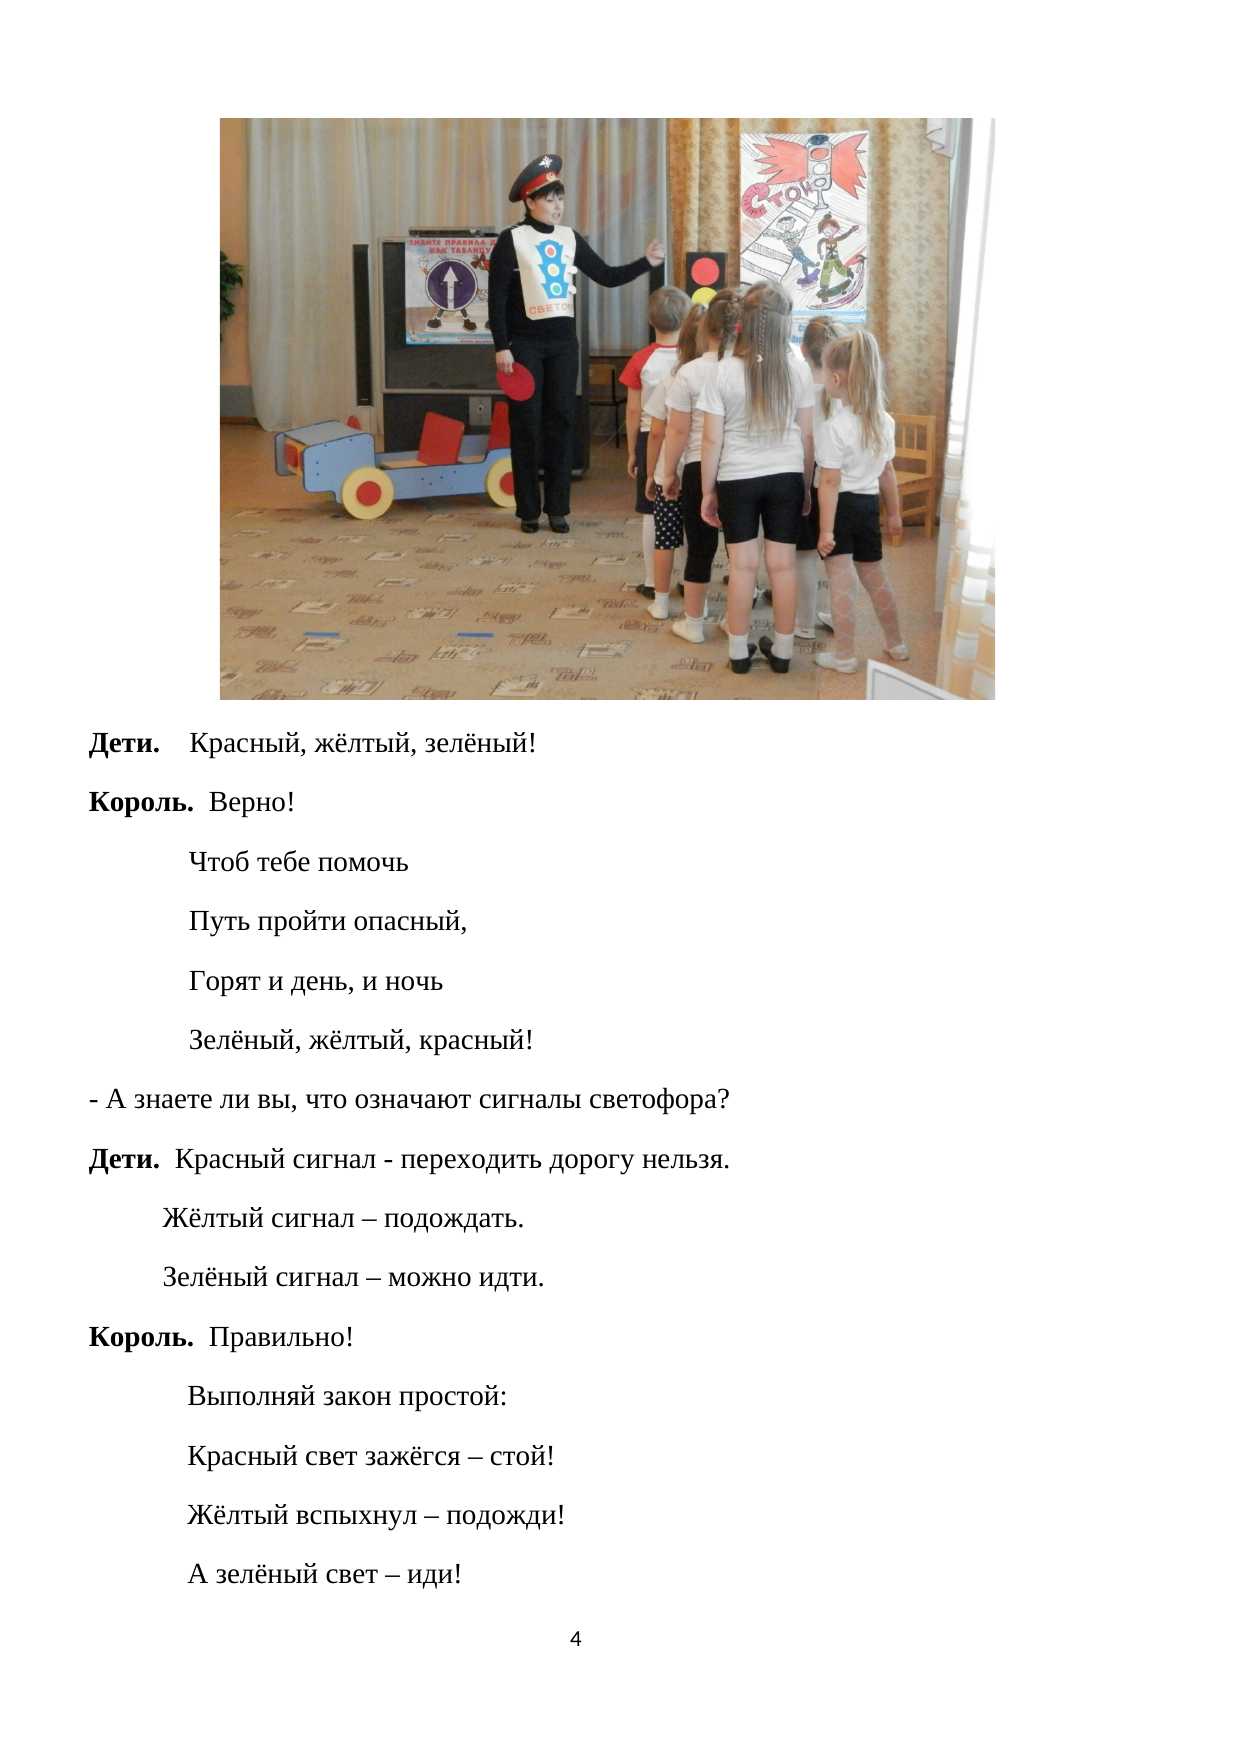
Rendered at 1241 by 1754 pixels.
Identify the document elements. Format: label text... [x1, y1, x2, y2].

text Зелёный сигнал – можно идти. [88, 1259, 1063, 1293]
text Выполняй закон простой: [88, 1378, 1063, 1412]
text Чтоб тебе помочь [88, 844, 1063, 877]
text Дети. Красный сигнал - переходить дорогу нельзя. [88, 1141, 1063, 1174]
text А зелёный свет – иди! [88, 1556, 1063, 1590]
text Путь пройти опасный, [88, 903, 1063, 937]
text Красный свет зажёгся – стой! [88, 1438, 1063, 1471]
text Жёлтый вспыхнул – подожди! [88, 1497, 1063, 1531]
text Дети. Красный, жёлтый, зелёный! [88, 725, 1063, 759]
text Жёлтый сигнал – подождать. [88, 1200, 1063, 1234]
text Зелёный, жёлтый, красный! [88, 1022, 1063, 1056]
text Горят и день, и ночь [88, 963, 1063, 996]
text Король. Правильно! [88, 1319, 1063, 1352]
text Король. Верно! [88, 784, 1063, 818]
text - А знаете ли вы, что означают сигналы светофора? [88, 1081, 1063, 1115]
picture [219, 118, 996, 700]
